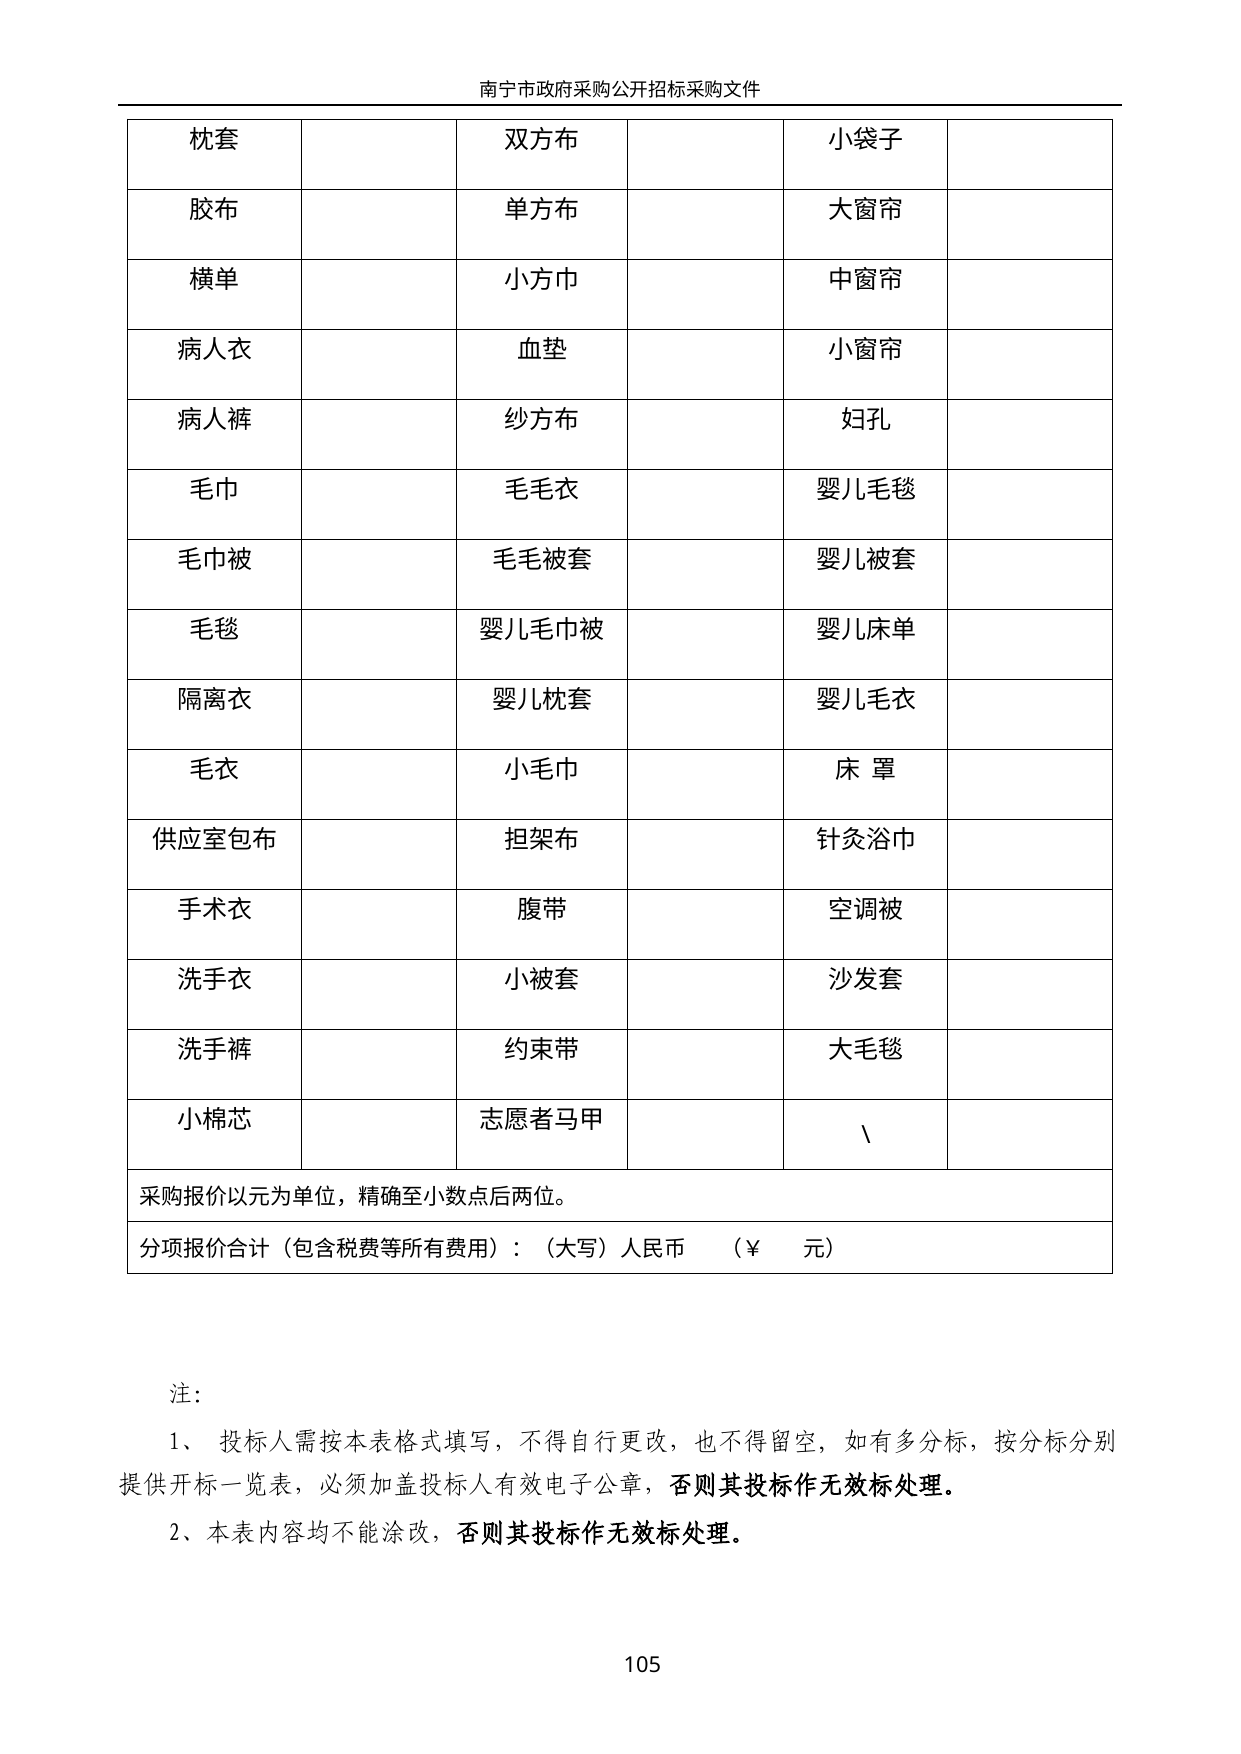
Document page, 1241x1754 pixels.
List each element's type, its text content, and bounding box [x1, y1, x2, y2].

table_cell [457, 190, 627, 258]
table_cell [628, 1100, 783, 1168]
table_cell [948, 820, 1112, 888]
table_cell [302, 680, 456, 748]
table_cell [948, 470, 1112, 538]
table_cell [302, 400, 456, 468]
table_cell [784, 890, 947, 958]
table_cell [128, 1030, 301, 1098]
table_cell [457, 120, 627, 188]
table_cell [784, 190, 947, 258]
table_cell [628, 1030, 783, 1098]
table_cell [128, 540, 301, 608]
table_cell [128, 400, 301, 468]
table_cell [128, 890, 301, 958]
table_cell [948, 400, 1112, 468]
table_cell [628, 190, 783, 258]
text 1、 投标人需按本表格式填写，不得自行更改，也不得留空, 如有多分标，按分标分别提供开标一览表，必须加盖投标人有效电子公章，否则其投标作无效标处理。 [118, 1426, 1122, 1497]
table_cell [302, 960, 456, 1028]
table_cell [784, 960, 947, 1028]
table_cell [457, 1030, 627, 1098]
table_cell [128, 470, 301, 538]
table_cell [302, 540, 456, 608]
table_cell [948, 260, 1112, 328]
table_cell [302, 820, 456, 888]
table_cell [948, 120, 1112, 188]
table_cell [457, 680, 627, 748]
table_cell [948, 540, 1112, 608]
text 2、本表内容均不能涂改，否则其投标作无效标处理。 [118, 1517, 1122, 1545]
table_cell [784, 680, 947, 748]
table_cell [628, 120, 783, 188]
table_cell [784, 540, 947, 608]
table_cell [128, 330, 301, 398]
text 注： [118, 1378, 1122, 1406]
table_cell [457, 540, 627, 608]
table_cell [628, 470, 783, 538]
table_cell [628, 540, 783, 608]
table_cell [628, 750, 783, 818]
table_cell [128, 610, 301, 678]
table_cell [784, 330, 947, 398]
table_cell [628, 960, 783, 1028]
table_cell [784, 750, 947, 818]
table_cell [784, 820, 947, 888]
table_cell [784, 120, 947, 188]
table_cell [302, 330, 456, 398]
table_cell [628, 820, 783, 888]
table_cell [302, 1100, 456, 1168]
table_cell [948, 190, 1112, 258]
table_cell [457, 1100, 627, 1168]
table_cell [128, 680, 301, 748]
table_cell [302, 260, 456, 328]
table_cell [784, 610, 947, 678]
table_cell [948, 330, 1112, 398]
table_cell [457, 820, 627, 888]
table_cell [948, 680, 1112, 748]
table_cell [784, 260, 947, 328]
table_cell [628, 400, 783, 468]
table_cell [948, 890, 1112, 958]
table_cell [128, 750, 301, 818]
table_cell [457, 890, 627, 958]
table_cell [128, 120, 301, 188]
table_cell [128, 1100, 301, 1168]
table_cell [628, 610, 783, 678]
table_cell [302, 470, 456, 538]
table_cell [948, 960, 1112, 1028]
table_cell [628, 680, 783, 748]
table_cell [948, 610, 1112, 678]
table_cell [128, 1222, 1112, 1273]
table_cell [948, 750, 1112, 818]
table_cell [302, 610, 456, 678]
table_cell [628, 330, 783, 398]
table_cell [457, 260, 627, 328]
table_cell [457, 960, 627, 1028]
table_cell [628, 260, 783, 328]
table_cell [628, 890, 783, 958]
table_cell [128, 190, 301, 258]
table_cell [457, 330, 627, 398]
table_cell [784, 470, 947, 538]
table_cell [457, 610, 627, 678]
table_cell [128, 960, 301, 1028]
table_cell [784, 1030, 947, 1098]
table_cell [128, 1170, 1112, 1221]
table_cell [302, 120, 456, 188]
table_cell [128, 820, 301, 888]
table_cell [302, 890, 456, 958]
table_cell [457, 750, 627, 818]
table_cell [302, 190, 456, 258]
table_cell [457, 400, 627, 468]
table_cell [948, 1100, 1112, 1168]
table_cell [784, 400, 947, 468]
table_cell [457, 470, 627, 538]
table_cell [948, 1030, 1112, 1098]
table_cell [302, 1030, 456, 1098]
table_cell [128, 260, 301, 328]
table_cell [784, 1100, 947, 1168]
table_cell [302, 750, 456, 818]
